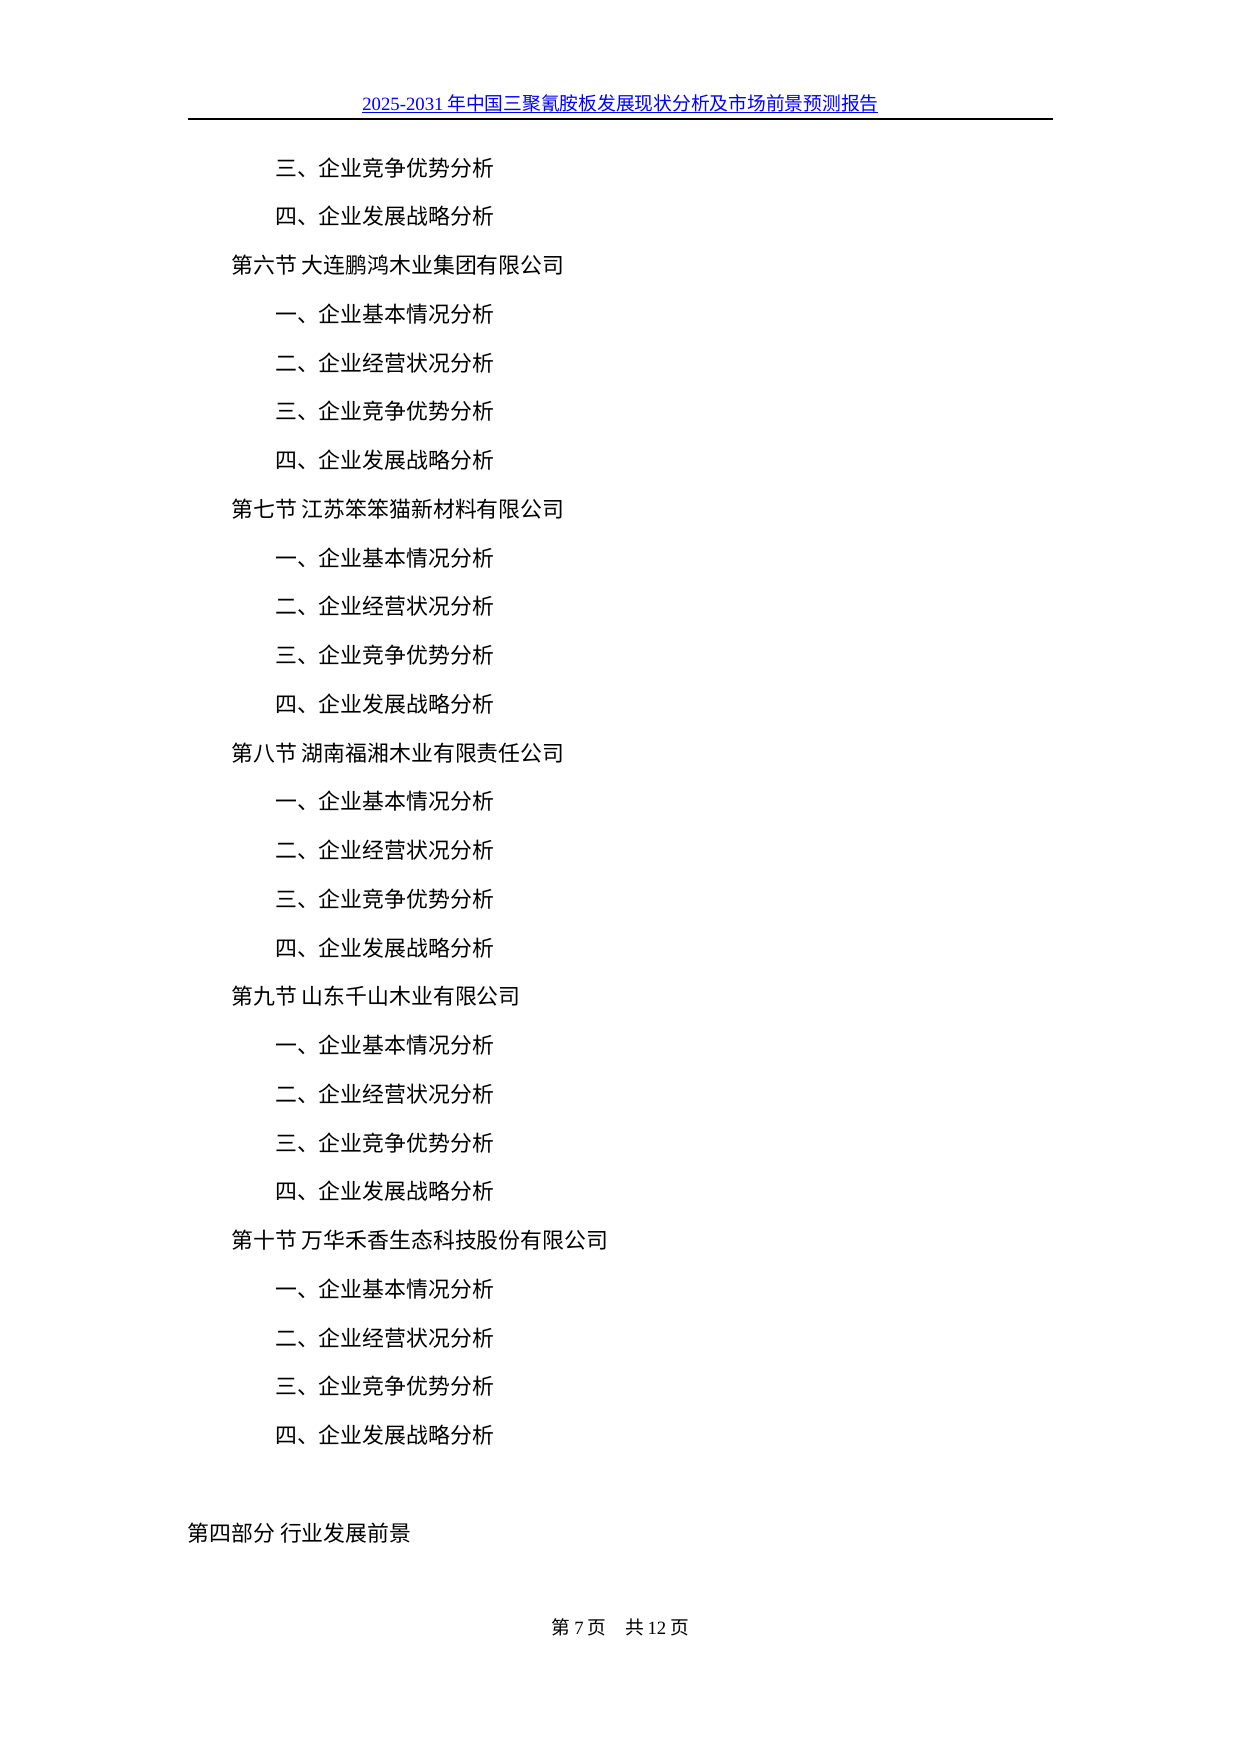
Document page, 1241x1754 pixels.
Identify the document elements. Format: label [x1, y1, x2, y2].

text [187, 150, 1053, 1548]
